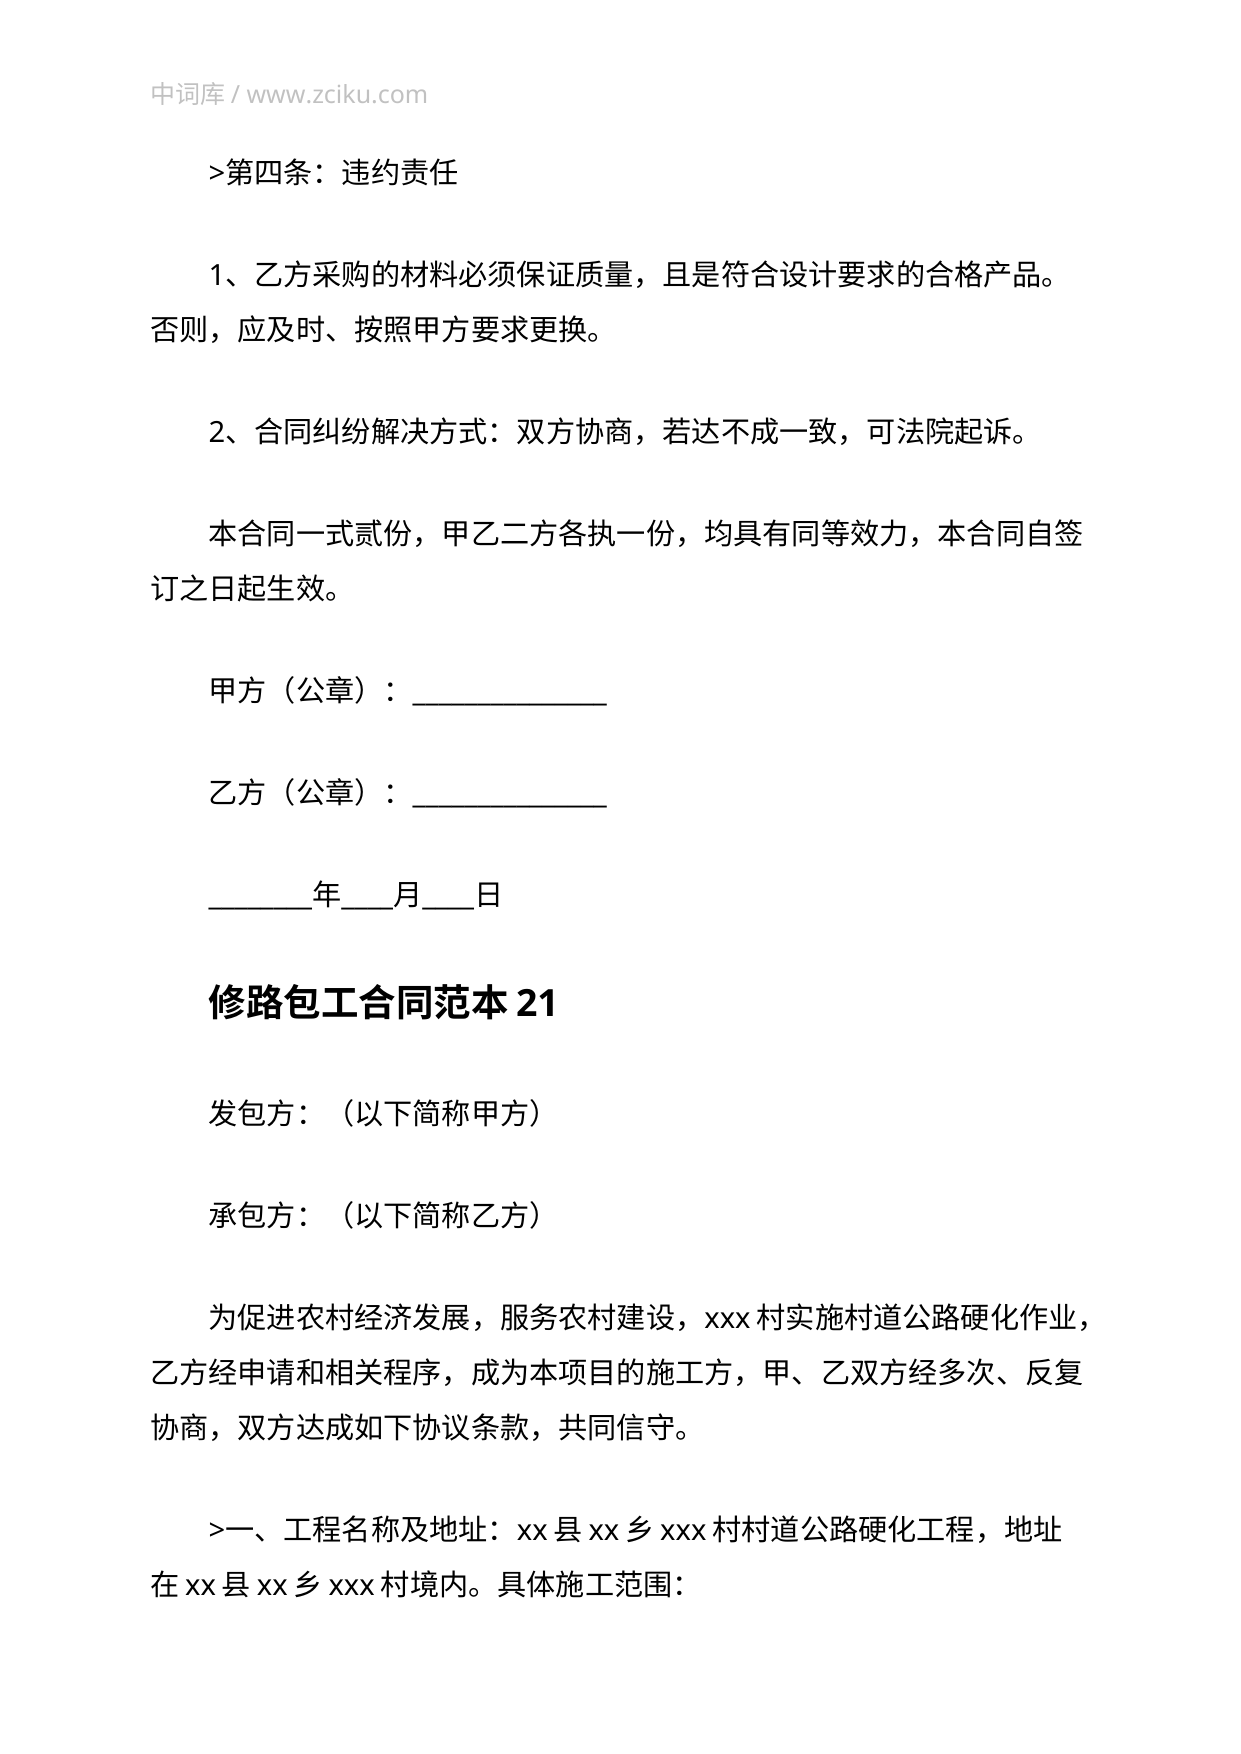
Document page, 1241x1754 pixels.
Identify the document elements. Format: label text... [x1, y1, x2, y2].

text >第四条：违约责任 [150, 150, 1090, 192]
text 1、乙方采购的材料必须保证质量，且是符合设计要求的合格产品。否则，应及时、按照甲方要求更换。 [150, 252, 1090, 349]
text 为促进农村经济发展，服务农村建设，xxx村实施村道公路硬化作业，乙方经申请和相关程序，成为本项目的施工方，甲、乙双方经多次、反复协商，双方达成如下协议条款，共同信守。 [150, 1294, 1090, 1447]
text 甲方（公章）：_______________ [150, 667, 1090, 710]
text ________年____月____日 [150, 871, 1090, 914]
text 修路包工合同范本21 [150, 973, 1090, 1028]
text >一、工程名称及地址：xx县xx乡xxx村村道公路硬化工程，地址在xx县xx乡xxx村境内。具体施工范围： [150, 1506, 1090, 1603]
text 乙方（公章）：_______________ [150, 769, 1090, 812]
text 发包方：（以下简称甲方） [150, 1091, 1090, 1133]
text 本合同一式贰份，甲乙二方各执一份，均具有同等效力，本合同自签订之日起生效。 [150, 511, 1090, 608]
text 2、合同纠纷解决方式：双方协商，若达不成一致，可法院起诉。 [150, 409, 1090, 451]
text 承包方：（以下简称乙方） [150, 1193, 1090, 1235]
